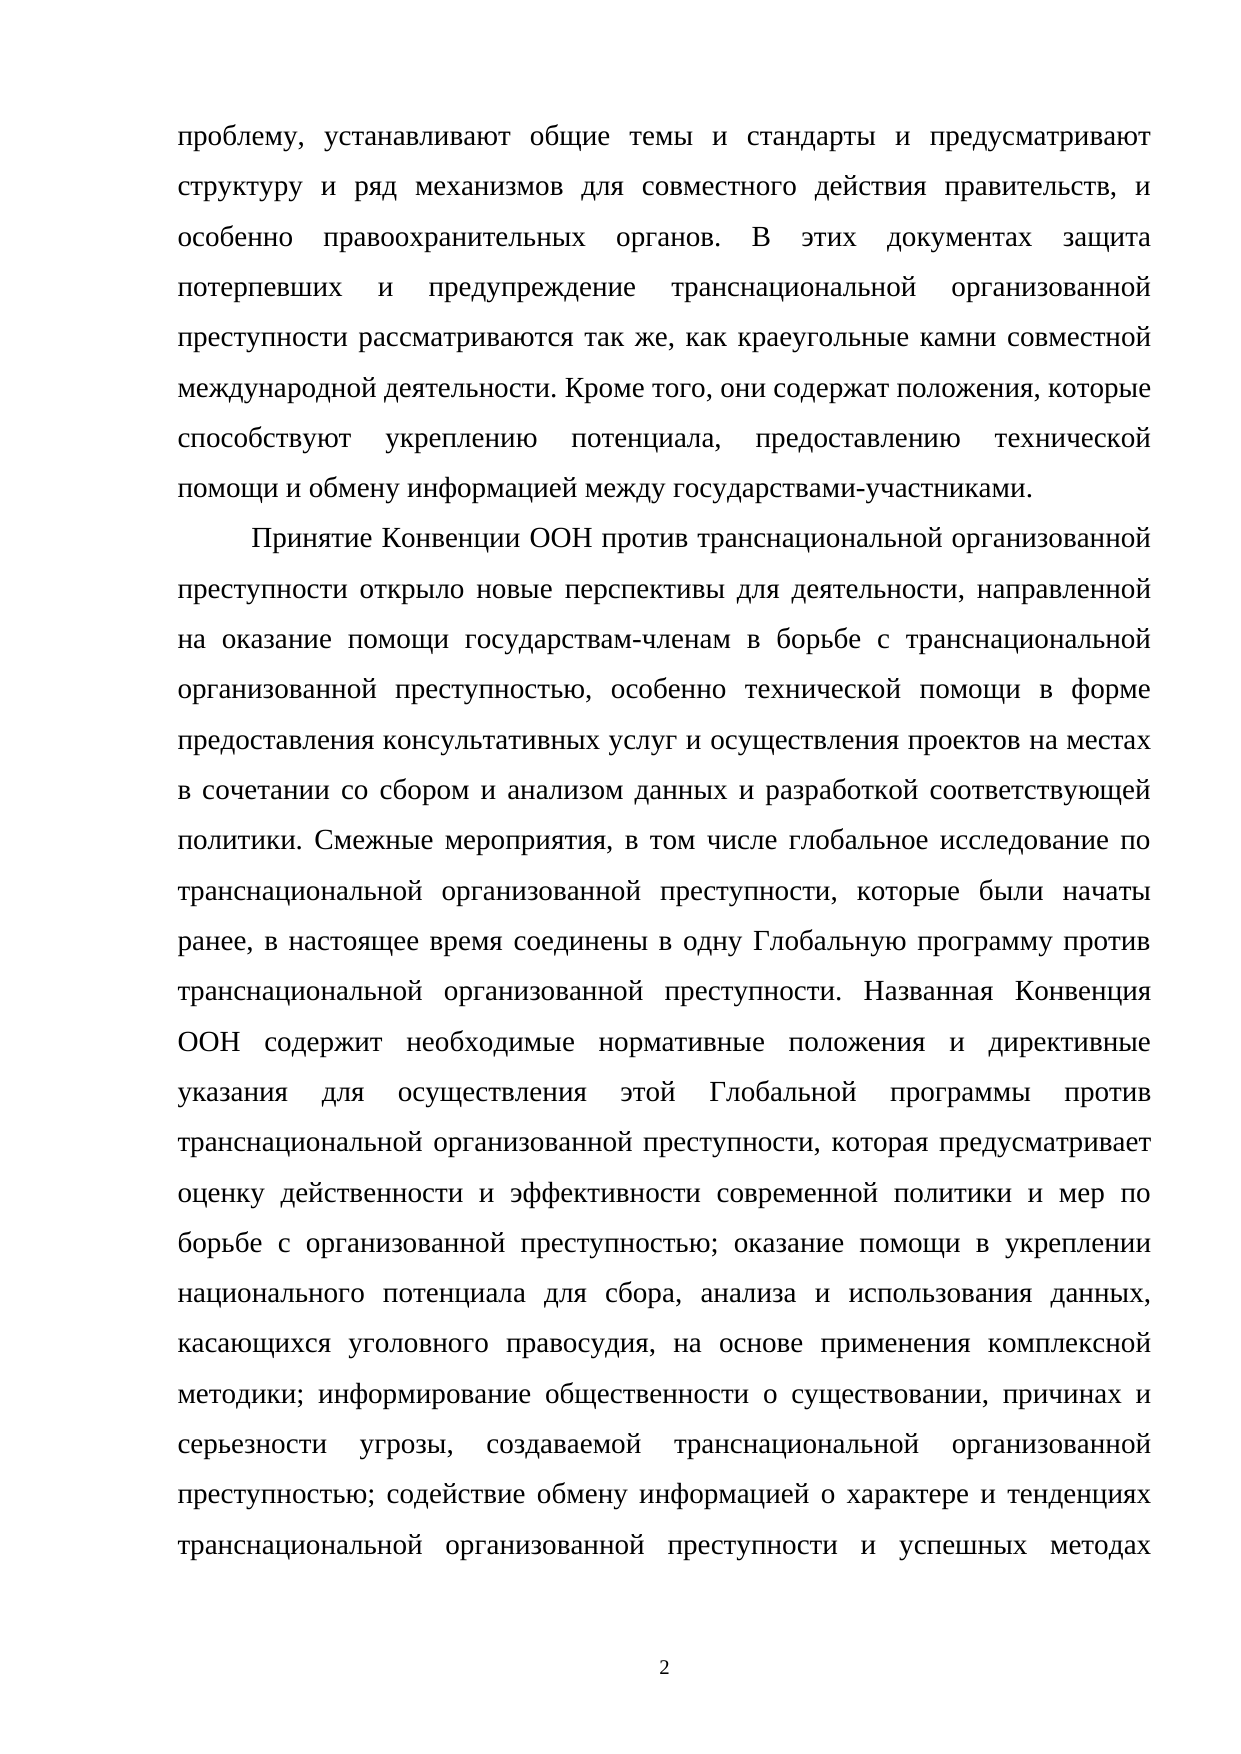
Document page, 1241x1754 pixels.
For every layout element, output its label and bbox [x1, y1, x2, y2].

text [177, 118, 1152, 504]
text [177, 521, 1152, 1560]
